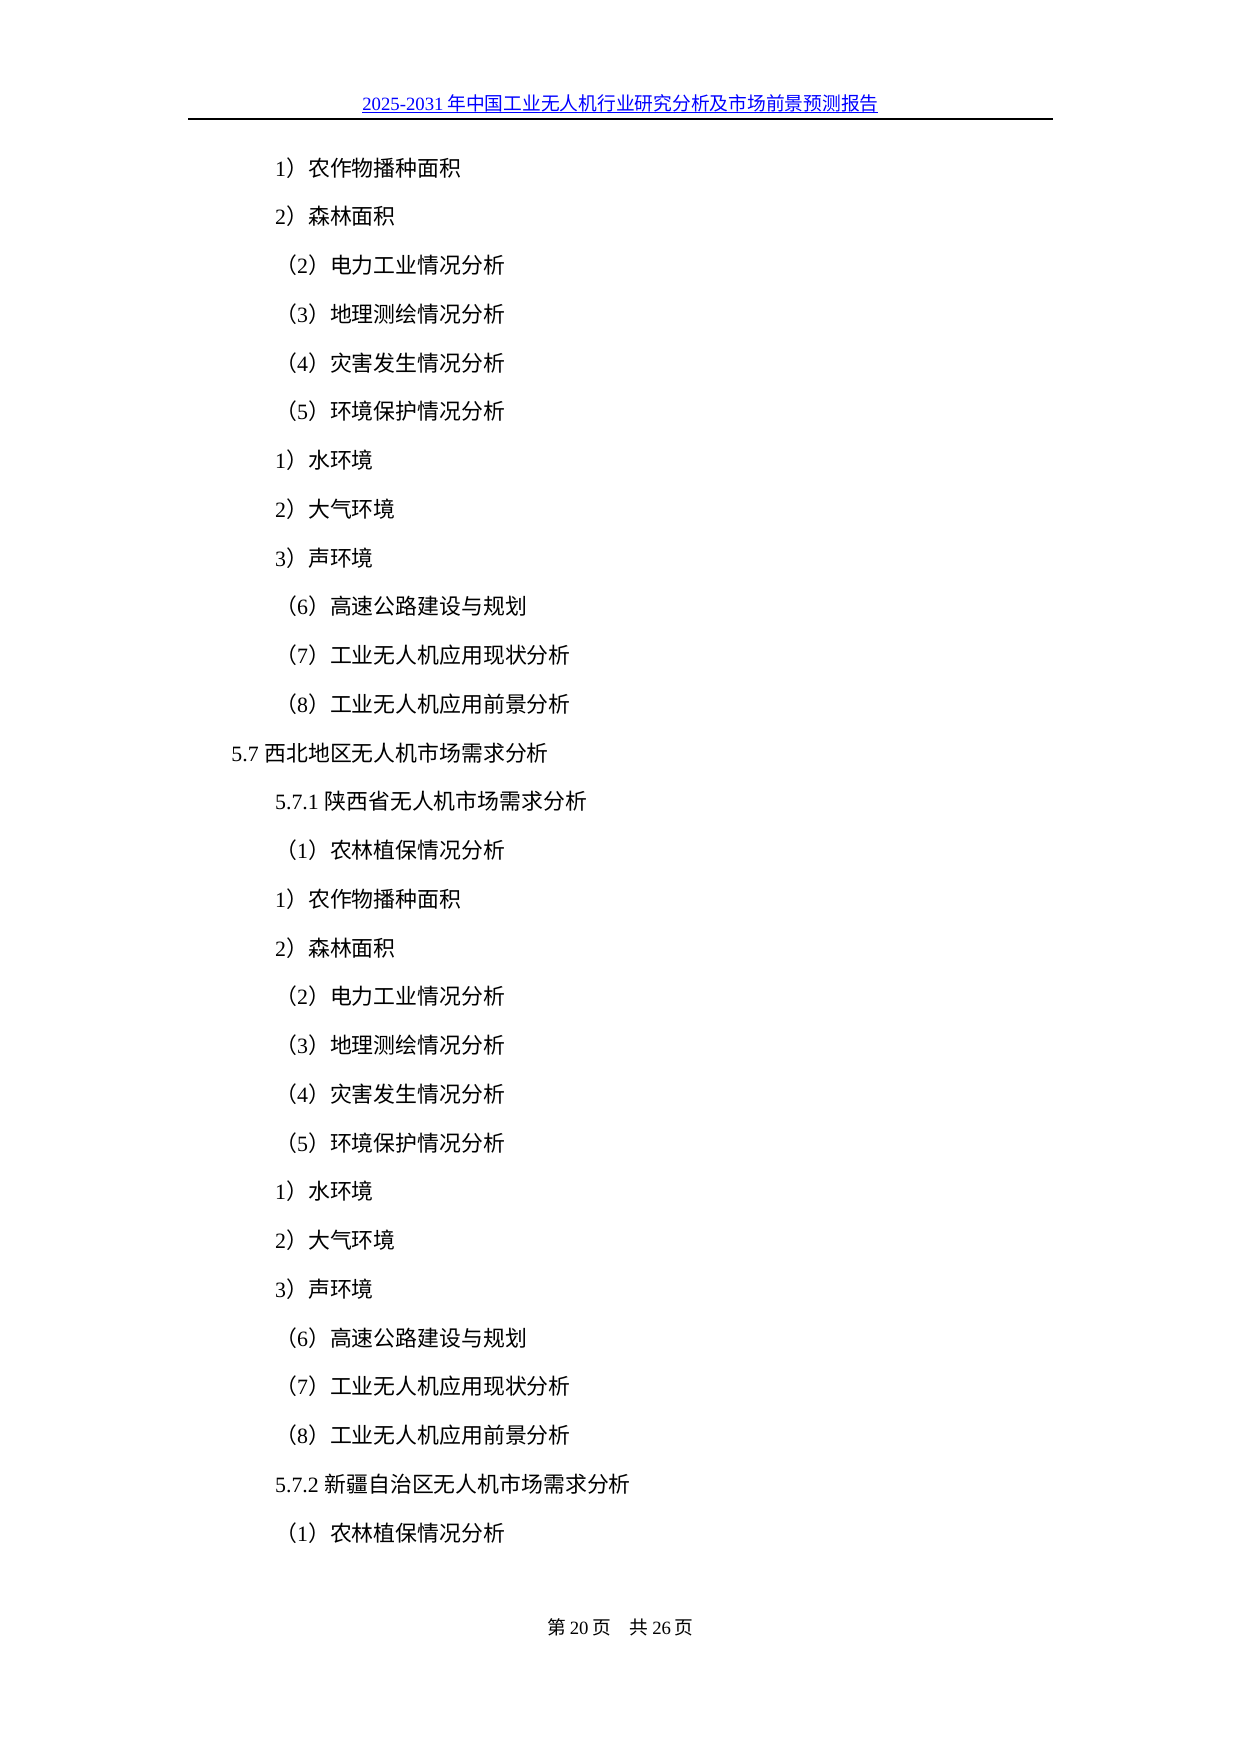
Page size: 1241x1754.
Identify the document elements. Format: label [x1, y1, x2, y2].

text [187, 150, 1053, 1548]
